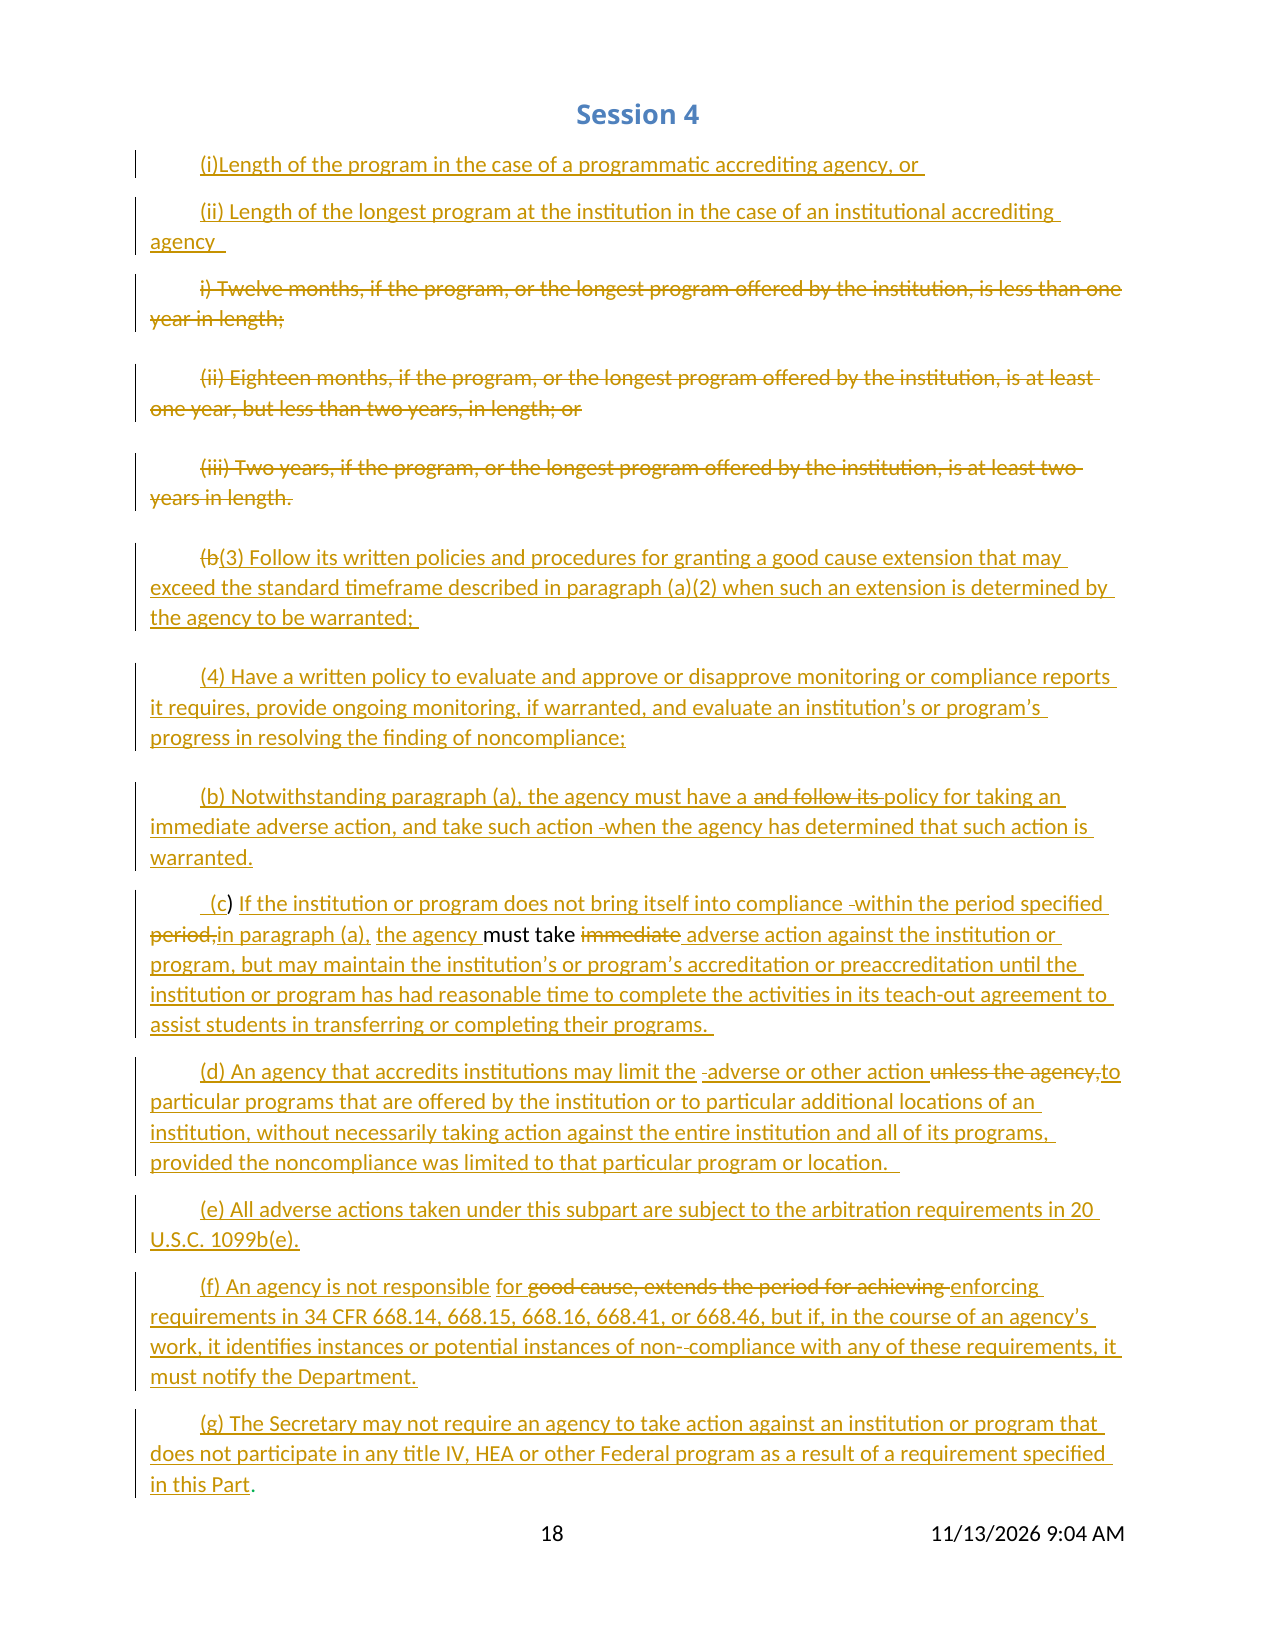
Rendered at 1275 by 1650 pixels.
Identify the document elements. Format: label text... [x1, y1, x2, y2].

text ) must take [150, 889, 1125, 1038]
text . [150, 1409, 1125, 1498]
